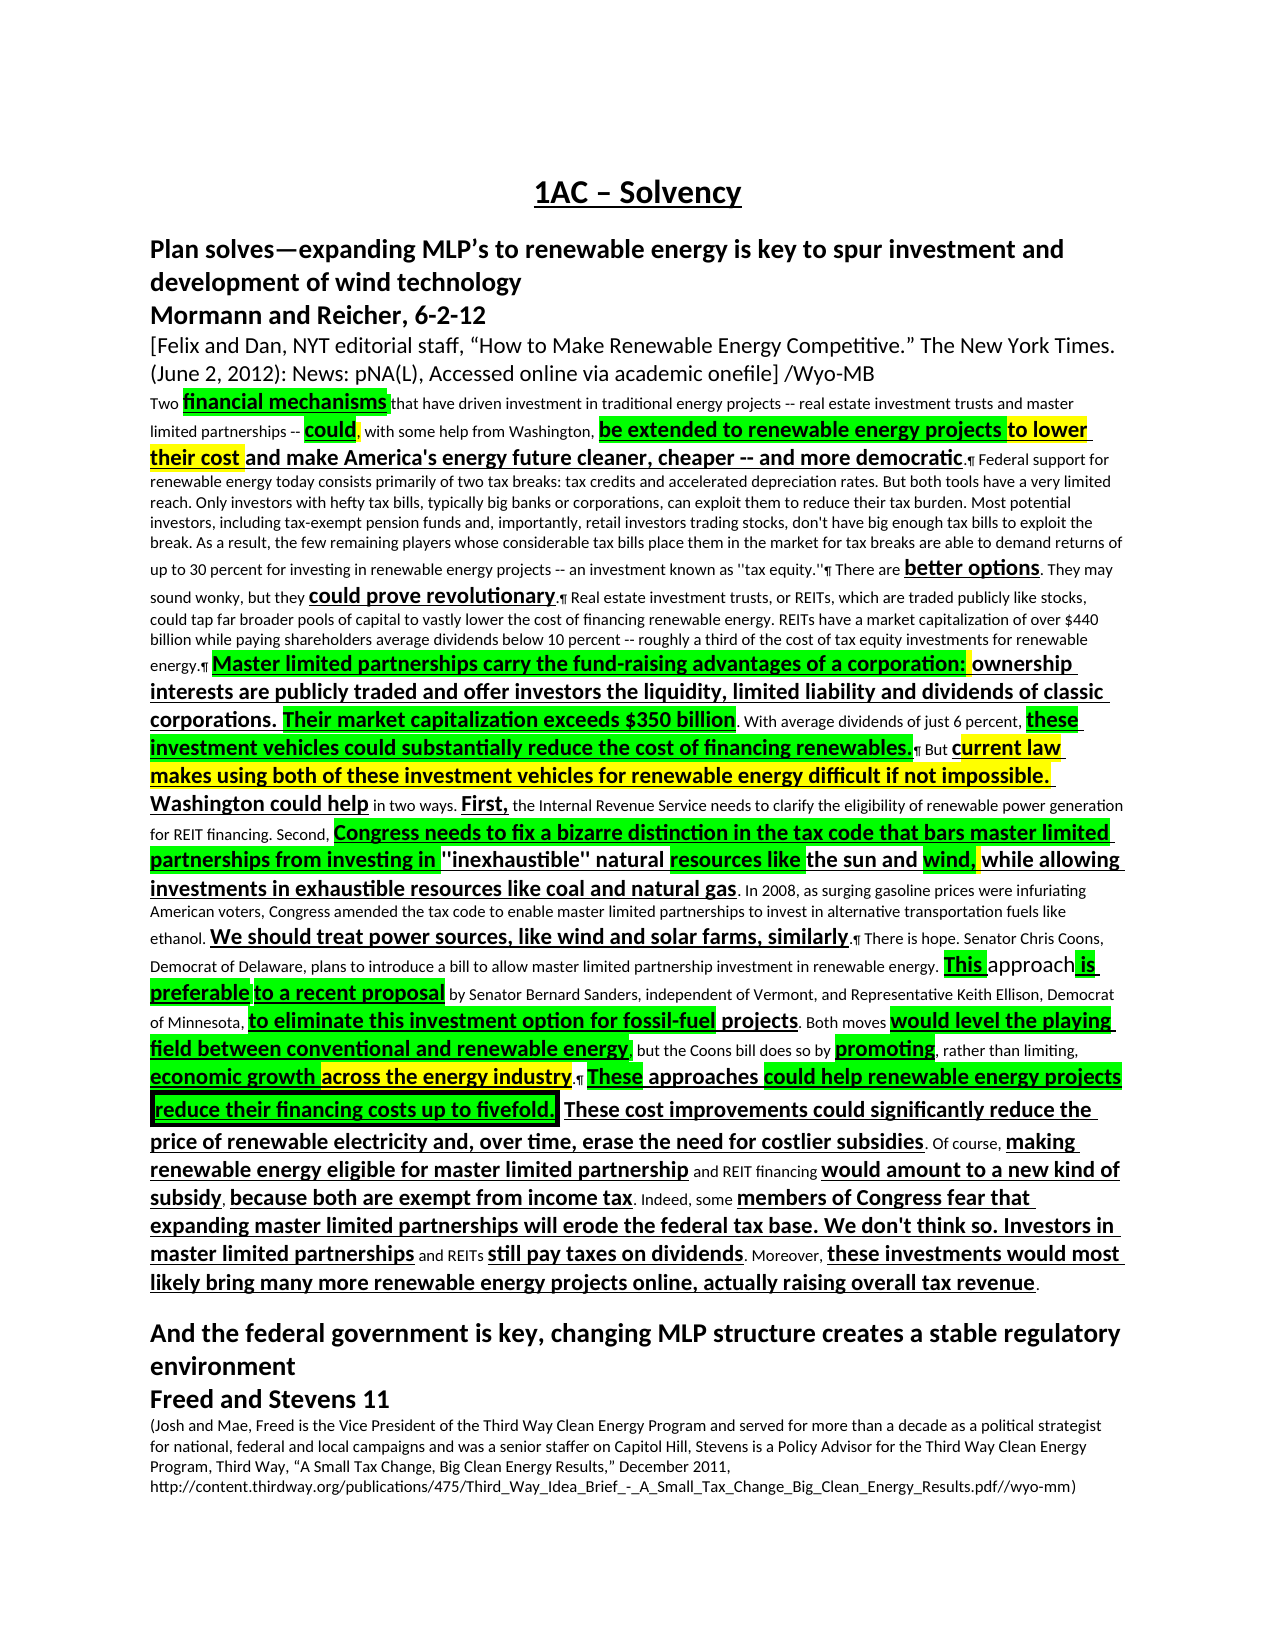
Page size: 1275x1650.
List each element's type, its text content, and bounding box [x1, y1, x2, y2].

text Freed and Stevens 11 [150, 1382, 1125, 1416]
text (Josh and Mae, Freed is the Vice President of the Third Way Clean Energy Program and served for more than a decade as a political strategist for national, federal and local campaigns and was a senior staffer on Capitol Hill, Stevens is a Policy Advisor for the Third Way Clean Energy Program, Third Way, “A Small Tax Change, Big Clean Energy Results,” December 2011, http://content.thirdway.org/publications/475/Third_Way_Idea_Brief_-_A_Small_Tax_Change_Big_Clean_Energy_Results.pdf//wyo-mm) [150, 1416, 1125, 1497]
text Two financial mechanisms that have driven investment in traditional energy projects -- real estate investment trusts and master limited partnerships -- could, with some help from Washington, be extended to renewable energy projects to lower their cost and make America's energy future cleaner, cheaper -- and more democratic.¶ Federal support for renewable energy today consists primarily of two tax breaks: tax credits and accelerated depreciation rates. But both tools have a very limited reach. Only investors with hefty tax bills, typically big banks or corporations, can exploit them to reduce their tax burden. Most potential investors, including tax-exempt pension funds and, importantly, retail investors trading stocks, don't have big enough tax bills to exploit the break. As a result, the few remaining players whose considerable tax bills place them in the market for tax breaks are able to demand returns of up to 30 percent for investing in renewable energy projects -- an investment known as ''tax equity.''¶ There are better options. They may sound wonky, but they could prove revolutionary.¶ Real estate investment trusts, or REITs, which are traded publicly like stocks, could tap far broader pools of capital to vastly lower the cost of financing renewable energy. REITs have a market capitalization of over $440 billion while paying shareholders average dividends below 10 percent -- roughly a third of the cost of tax equity investments for renewable energy.¶ Master limited partnerships carry the fund-raising advantages of a corporation: ownership interests are publicly traded and offer investors the liquidity, limited liability and dividends of classic corporations. Their market capitalization exceeds $350 billion. With average dividends of just 6 percent, these investment vehicles could substantially reduce the cost of financing renewables.¶ But current law makes using both of these investment vehicles for renewable energy difficult if not impossible. Washington could help in two ways. First, the Internal Revenue Service needs to clarify the eligibility of renewable power generation for REIT financing. Second, Congress needs to fix a bizarre distinction in the tax code that bars master limited partnerships from investing in ''inexhaustible'' natural resources like the sun and wind, while allowing investments in exhaustible resources like coal and natural gas. In 2008, as surging gasoline prices were infuriating American voters, Congress amended the tax code to enable master limited partnerships to invest in alternative transportation fuels like ethanol. We should treat power sources, like wind and solar farms, similarly.¶ There is hope. Senator Chris Coons, Democrat of Delaware, plans to introduce a bill to allow master limited partnership investment in renewable energy. This approach is preferable to a recent proposal by Senator Bernard Sanders, independent of Vermont, and Representative Keith Ellison, Democrat of Minnesota, to eliminate this investment option for fossil-fuel projects. Both moves would level the playing field between conventional and renewable energy, but the Coons bill does so by promoting, rather than limiting, economic growth across the energy industry.¶ These approaches could help renewable energy projects reduce their financing costs up to fivefold. These cost improvements could significantly reduce the price of renewable electricity and, over time, erase the need for costlier subsidies. Of course, making renewable energy eligible for master limited partnership and REIT financing would amount to a new kind of subsidy, because both are exempt from income tax. Indeed, some members of Congress fear that expanding master limited partnerships will erode the federal tax base. We don't think so. Investors in master limited partnerships and REITs still pay taxes on dividends. Moreover, these investments would most likely bring many more renewable energy projects online, actually raising overall tax revenue. [150, 871, 1125, 1296]
text Two financial mechanisms that have driven investment in traditional energy projects -- real estate investment trusts and master limited partnerships -- could, with some help from Washington, be extended to renewable energy projects to lower their cost and make America's energy future cleaner, cheaper -- and more democratic.¶ Federal support for renewable energy today consists primarily of two tax breaks: tax credits and accelerated depreciation rates. But both tools have a very limited reach. Only investors with hefty tax bills, typically big banks or corporations, can exploit them to reduce their tax burden. Most potential investors, including tax-exempt pension funds and, importantly, retail investors trading stocks, don't have big enough tax bills to exploit the break. As a result, the few remaining players whose considerable tax bills place them in the market for tax breaks are able to demand returns of up to 30 percent for investing in renewable energy projects -- an investment known as ''tax equity.''¶ There are better options. They may sound wonky, but they could prove revolutionary.¶ Real estate investment trusts, or REITs, which are traded publicly like stocks, could tap far broader pools of capital to vastly lower the cost of financing renewable energy. REITs have a market capitalization of over $440 billion while paying shareholders average dividends below 10 percent -- roughly a third of the cost of tax equity investments for renewable energy.¶ Master limited partnerships carry the fund-raising advantages of a corporation: ownership interests are publicly traded and offer investors the liquidity, limited liability and dividends of classic corporations. Their market capitalization exceeds $350 billion. With average dividends of just 6 percent, these investment vehicles could substantially reduce the cost of financing renewables.¶ But current law makes using both of these investment vehicles for renewable energy difficult if not impossible. Washington could help in two ways. First, the Internal Revenue Service needs to clarify the eligibility of renewable power generation for REIT financing. Second, Congress needs to fix a bizarre distinction in the tax code that bars master limited partnerships from investing in ''inexhaustible'' natural resources like the sun and wind, while allowing investments in exhaustible resources like coal and natural gas. In 2008, as surging gasoline prices were infuriating American voters, Congress amended the tax code to enable master limited partnerships to invest in alternative transportation fuels like ethanol. We should treat power sources, like wind and solar farms, similarly.¶ There is hope. Senator Chris Coons, Democrat of Delaware, plans to introduce a bill to allow master limited partnership investment in renewable energy. This approach is preferable to a recent proposal by Senator Bernard Sanders, independent of Vermont, and Representative Keith Ellison, Democrat of Minnesota, to eliminate this investment option for fossil-fuel projects. Both moves would level the playing field between conventional and renewable energy, but the Coons bill does so by promoting, rather than limiting, economic growth across the energy industry.¶ These approaches could help renewable energy projects reduce their financing costs up to fivefold. These cost improvements could significantly reduce the price of renewable electricity and, over time, erase the need for costlier subsidies. Of course, making renewable energy eligible for master limited partnership and REIT financing would amount to a new kind of subsidy, because both are exempt from income tax. Indeed, some members of Congress fear that expanding master limited partnerships will erode the federal tax base. We don't think so. Investors in master limited partnerships and REITs still pay taxes on dividends. Moreover, these investments would most likely bring many more renewable energy projects online, actually raising overall tax revenue. [150, 387, 1125, 870]
text Mormann and Reicher, 6-2-12 [150, 298, 1125, 331]
text Plan solves—expanding MLP’s to renewable energy is key to spur investment and development of wind technology [150, 232, 1125, 298]
text 1AC – Solvency [150, 171, 1125, 212]
text [Felix and Dan, NYT editorial staff, “How to Make Renewable Energy Competitive.” The New York Times. (June 2, 2012): News: pNA(L), Accessed online via academic onefile] /Wyo-MB [150, 331, 1125, 387]
text And the federal government is key, changing MLP structure creates a stable regulatory environment [150, 1316, 1125, 1382]
